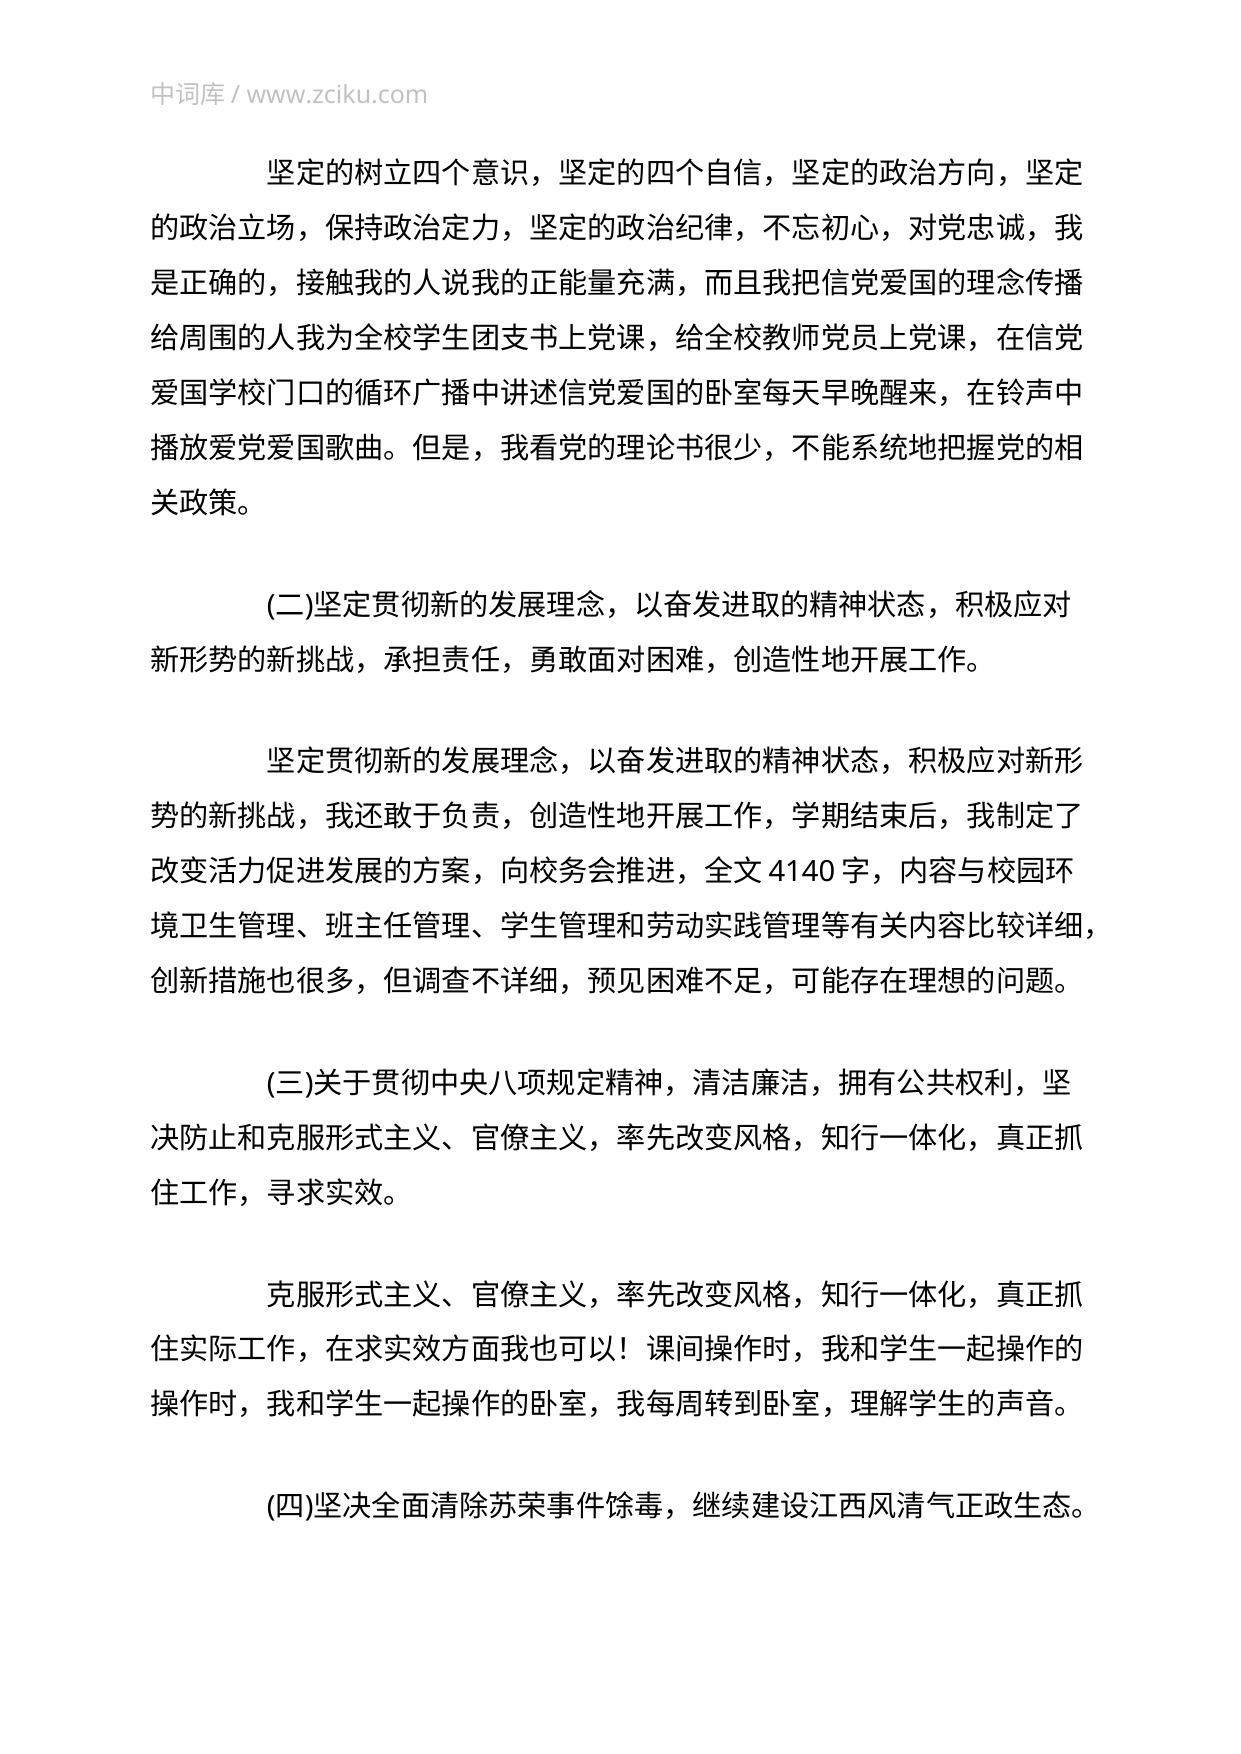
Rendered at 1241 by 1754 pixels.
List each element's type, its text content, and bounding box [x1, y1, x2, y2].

text (二)坚定贯彻新的发展理念，以奋发进取的精神状态，积极应对新形势的新挑战，承担责任，勇敢面对困难，创造性地开展工作。 [150, 581, 1090, 678]
text 克服形式主义、官僚主义，率先改变风格，知行一体化，真正抓住实际工作，在求实效方面我也可以！课间操作时，我和学生一起操作的操作时，我和学生一起操作的卧室，我每周转到卧室，理解学生的声音。 [150, 1271, 1090, 1423]
text (四)坚决全面清除苏荣事件馀毒，继续建设江西风清气正政生态。 [150, 1483, 1090, 1525]
text 坚定贯彻新的发展理念，以奋发进取的精神状态，积极应对新形势的新挑战，我还敢于负责，创造性地开展工作，学期结束后，我制定了改变活力促进发展的方案，向校务会推进，全文4140字，内容与校园环境卫生管理、班主任管理、学生管理和劳动实践管理等有关内容比较详细，创新措施也很多，但调查不详细，预见困难不足，可能存在理想的问题。 [150, 738, 1090, 1000]
text (三)关于贯彻中央八项规定精神，清洁廉洁，拥有公共权利，坚决防止和克服形式主义、官僚主义，率先改变风格，知行一体化，真正抓住工作，寻求实效。 [150, 1059, 1090, 1212]
text 坚定的树立四个意识，坚定的四个自信，坚定的政治方向，坚定的政治立场，保持政治定力，坚定的政治纪律，不忘初心，对党忠诚，我是正确的，接触我的人说我的正能量充满，而且我把信党爱国的理念传播给周围的人我为全校学生团支书上党课，给全校教师党员上党课，在信党爱国学校门口的循环广播中讲述信党爱国的卧室每天早晚醒来，在铃声中播放爱党爱国歌曲。但是，我看党的理论书很少，不能系统地把握党的相关政策。 [150, 150, 1090, 522]
